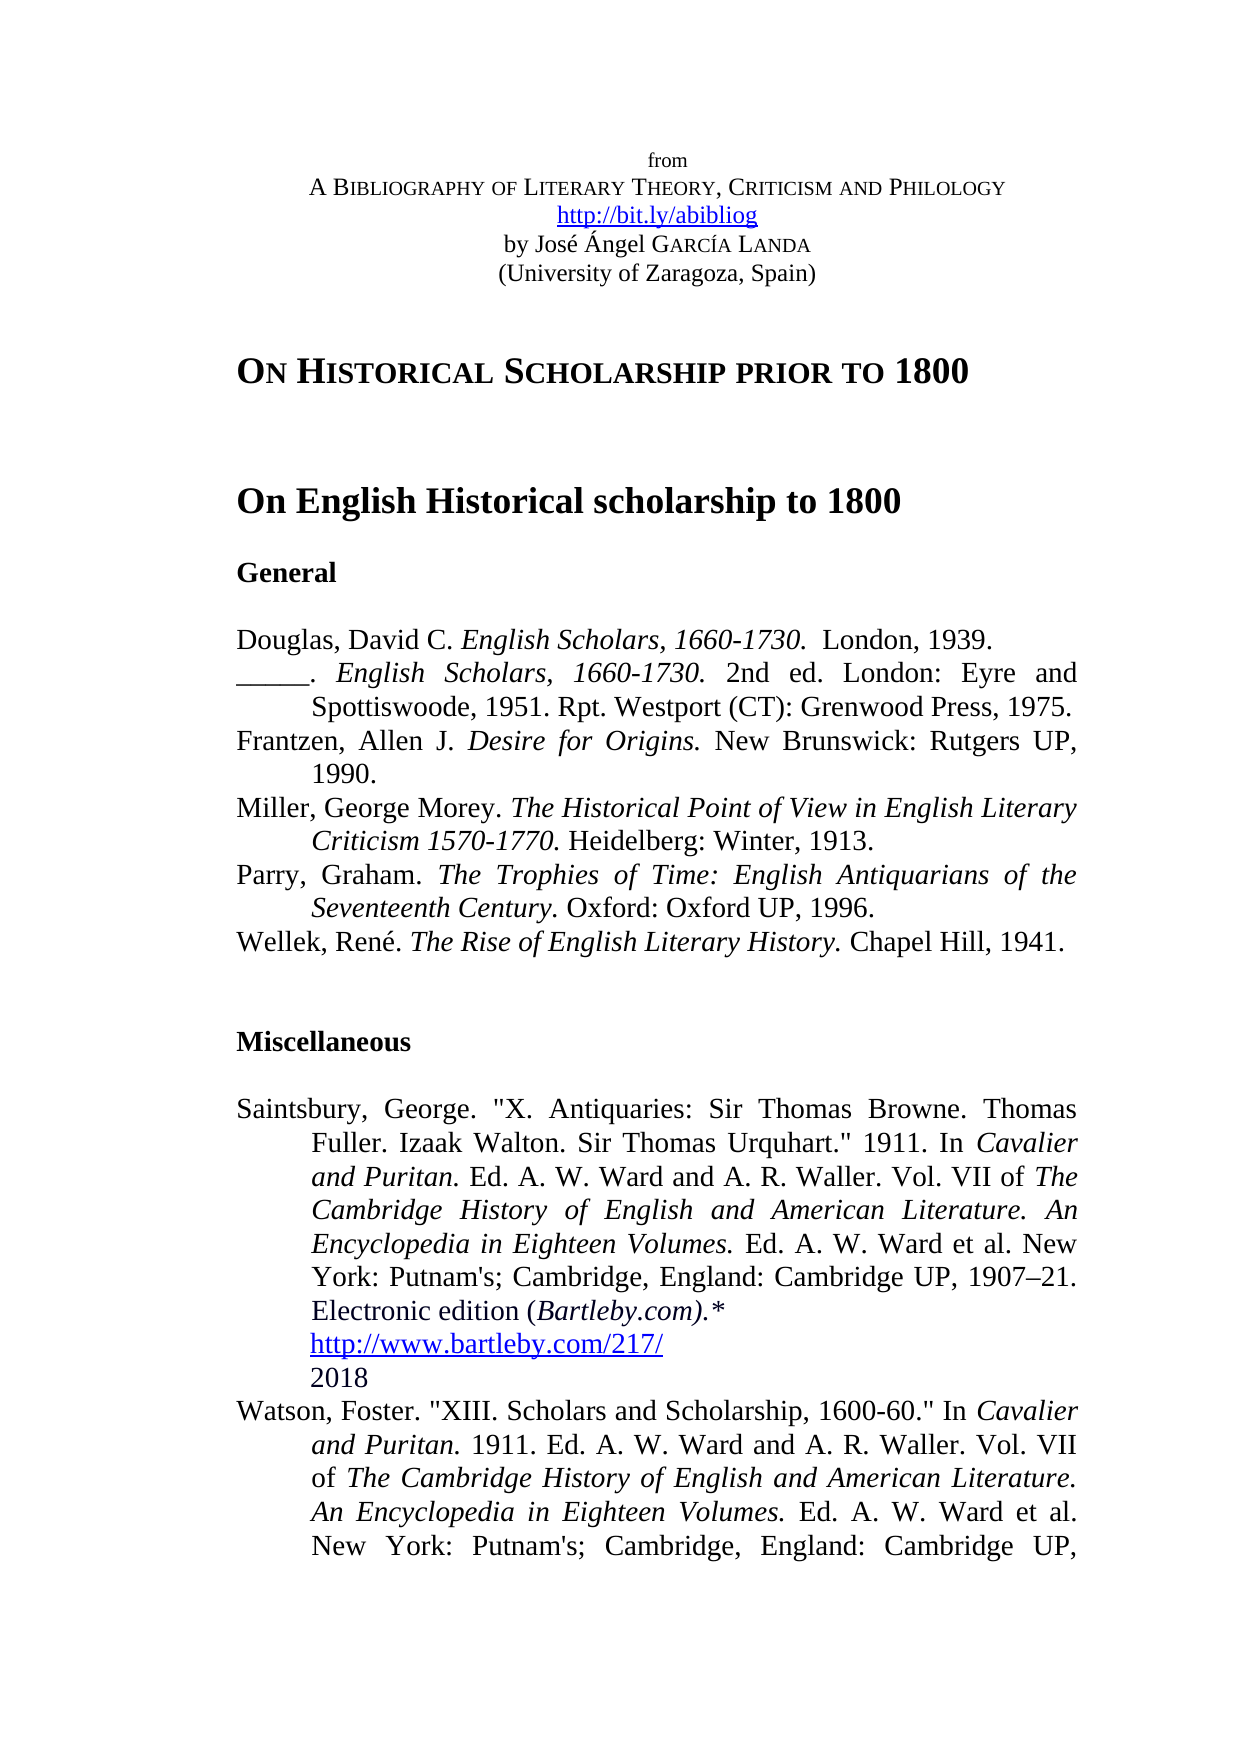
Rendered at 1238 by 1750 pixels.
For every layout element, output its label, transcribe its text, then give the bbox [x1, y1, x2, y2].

text http://www.bartleby.com/217/ [310, 1326, 1078, 1360]
text Parry, Graham. The Trophies of Time: English Antiquarians of the Seventeenth Century. Oxford: Oxford UP, 1996. [236, 857, 1078, 924]
text General [236, 555, 1078, 588]
text Frantzen, Allen J. Desire for Origins. New Brunswick: Rutgers UP, 1990. [236, 723, 1078, 790]
text Douglas, David C. English Scholars, 1660-1730. London, 1939. [236, 622, 1078, 656]
subtitle On Historical Scholarship prior to 1800 [236, 349, 1078, 392]
text Wellek, René. The Rise of English Literary History. Chapel Hill, 1941. [236, 924, 1078, 957]
text (University of Zaragoza, Spain) [236, 258, 1078, 287]
text by José Ángel García Landa [236, 229, 1078, 258]
text Miller, George Morey. The Historical Point of View in English Literary Criticism 1570-1770. Heidelberg: Winter, 1913. [236, 790, 1078, 857]
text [236, 1393, 1078, 1561]
text Miscellaneous [236, 1024, 1078, 1058]
text 2018 [310, 1360, 1078, 1393]
text from [236, 148, 1078, 172]
text http://bit.ly/abibliog [236, 200, 1078, 229]
text Saintsbury, George. "X. Antiquaries: Sir Thomas Browne. Thomas Fuller. Izaak Walton. Sir Thomas Urquhart." 1911. In Cavalier and Puritan. Ed. A. W. Ward and A. R. Waller. Vol. VII of The Cambridge History of English and American Literature. An Encyclopedia in Eighteen Volumes. Ed. A. W. Ward et al. New York: Putnam's; Cambridge, England: Cambridge UP, 1907–21. Electronic edition (Bartleby.com).* [236, 1092, 1078, 1326]
text On English Historical scholarship to 1800 [236, 478, 1078, 521]
text _____. English Scholars, 1660-1730. 2nd ed. London: Eyre and Spottiswoode, 1951. Rpt. Westport (CT): Grenwood Press, 1975. [236, 656, 1078, 723]
text A Bibliography of Literary Theory, Criticism and Philology [236, 172, 1078, 200]
